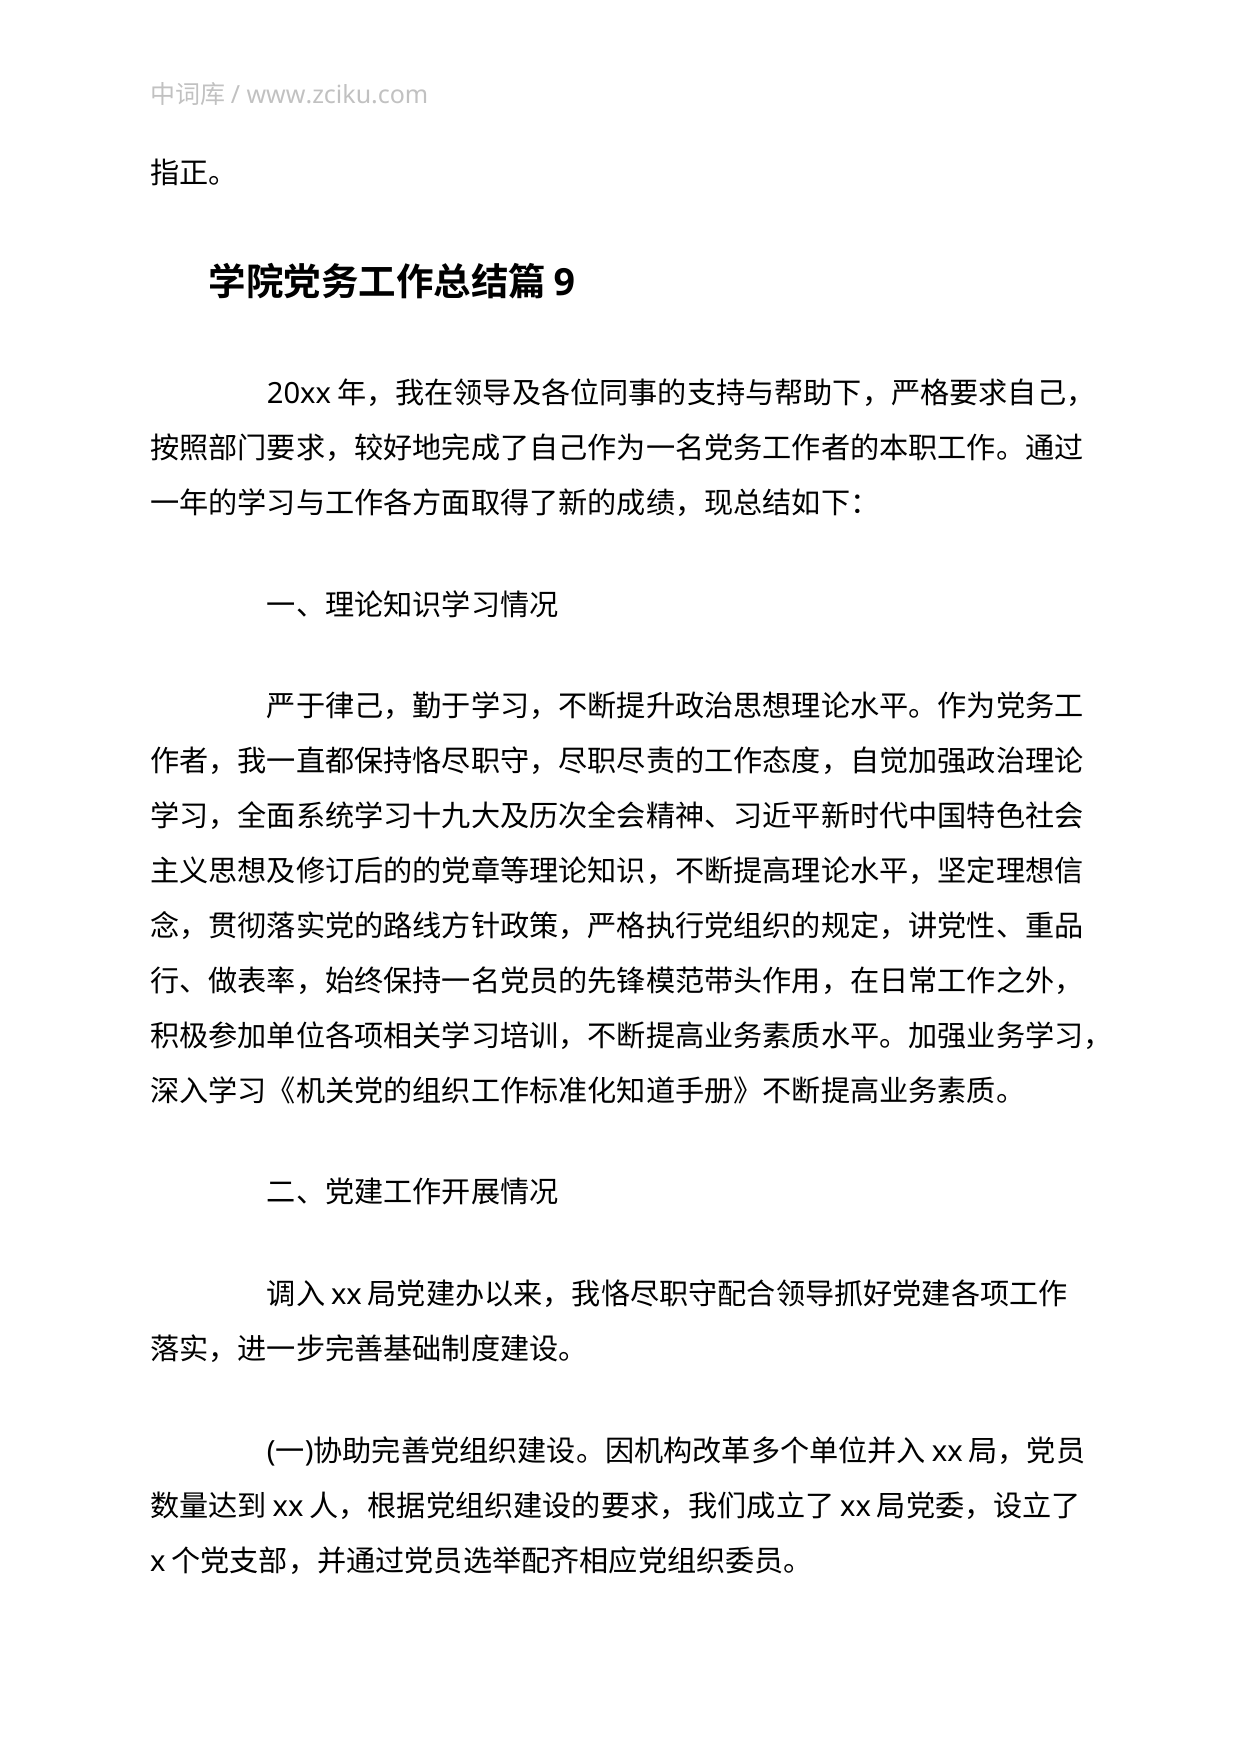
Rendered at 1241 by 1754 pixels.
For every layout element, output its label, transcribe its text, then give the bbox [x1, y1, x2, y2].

text 二、党建工作开展情况 [150, 1169, 1090, 1211]
text 严于律己，勤于学习，不断提升政治思想理论水平。作为党务工作者，我一直都保持恪尽职守，尽职尽责的工作态度，自觉加强政治理论学习，全面系统学习十九大及历次全会精神、习近平新时代中国特色社会主义思想及修订后的的党章等理论知识，不断提高理论水平，坚定理想信念，贯彻落实党的路线方针政策，严格执行党组织的规定，讲党性、重品行、做表率，始终保持一名党员的先锋模范带头作用，在日常工作之外，积极参加单位各项相关学习培训，不断提高业务素质水平。加强业务学习，深入学习《机关党的组织工作标准化知道手册》不断提高业务素质。 [150, 683, 1090, 1109]
text 学院党务工作总结篇9 [150, 252, 1090, 306]
text 20xx年，我在领导及各位同事的支持与帮助下，严格要求自己，按照部门要求，较好地完成了自己作为一名党务工作者的本职工作。通过一年的学习与工作各方面取得了新的成绩，现总结如下： [150, 369, 1090, 522]
text (一)协助完善党组织建设。因机构改革多个单位并入xx局，党员数量达到xx人，根据党组织建设的要求，我们成立了xx局党委，设立了x个党支部，并通过党员选举配齐相应党组织委员。 [150, 1427, 1090, 1580]
text 一、理论知识学习情况 [150, 581, 1090, 623]
text 调入xx局党建办以来，我恪尽职守配合领导抓好党建各项工作落实，进一步完善基础制度建设。 [150, 1271, 1090, 1368]
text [150, 150, 1090, 192]
